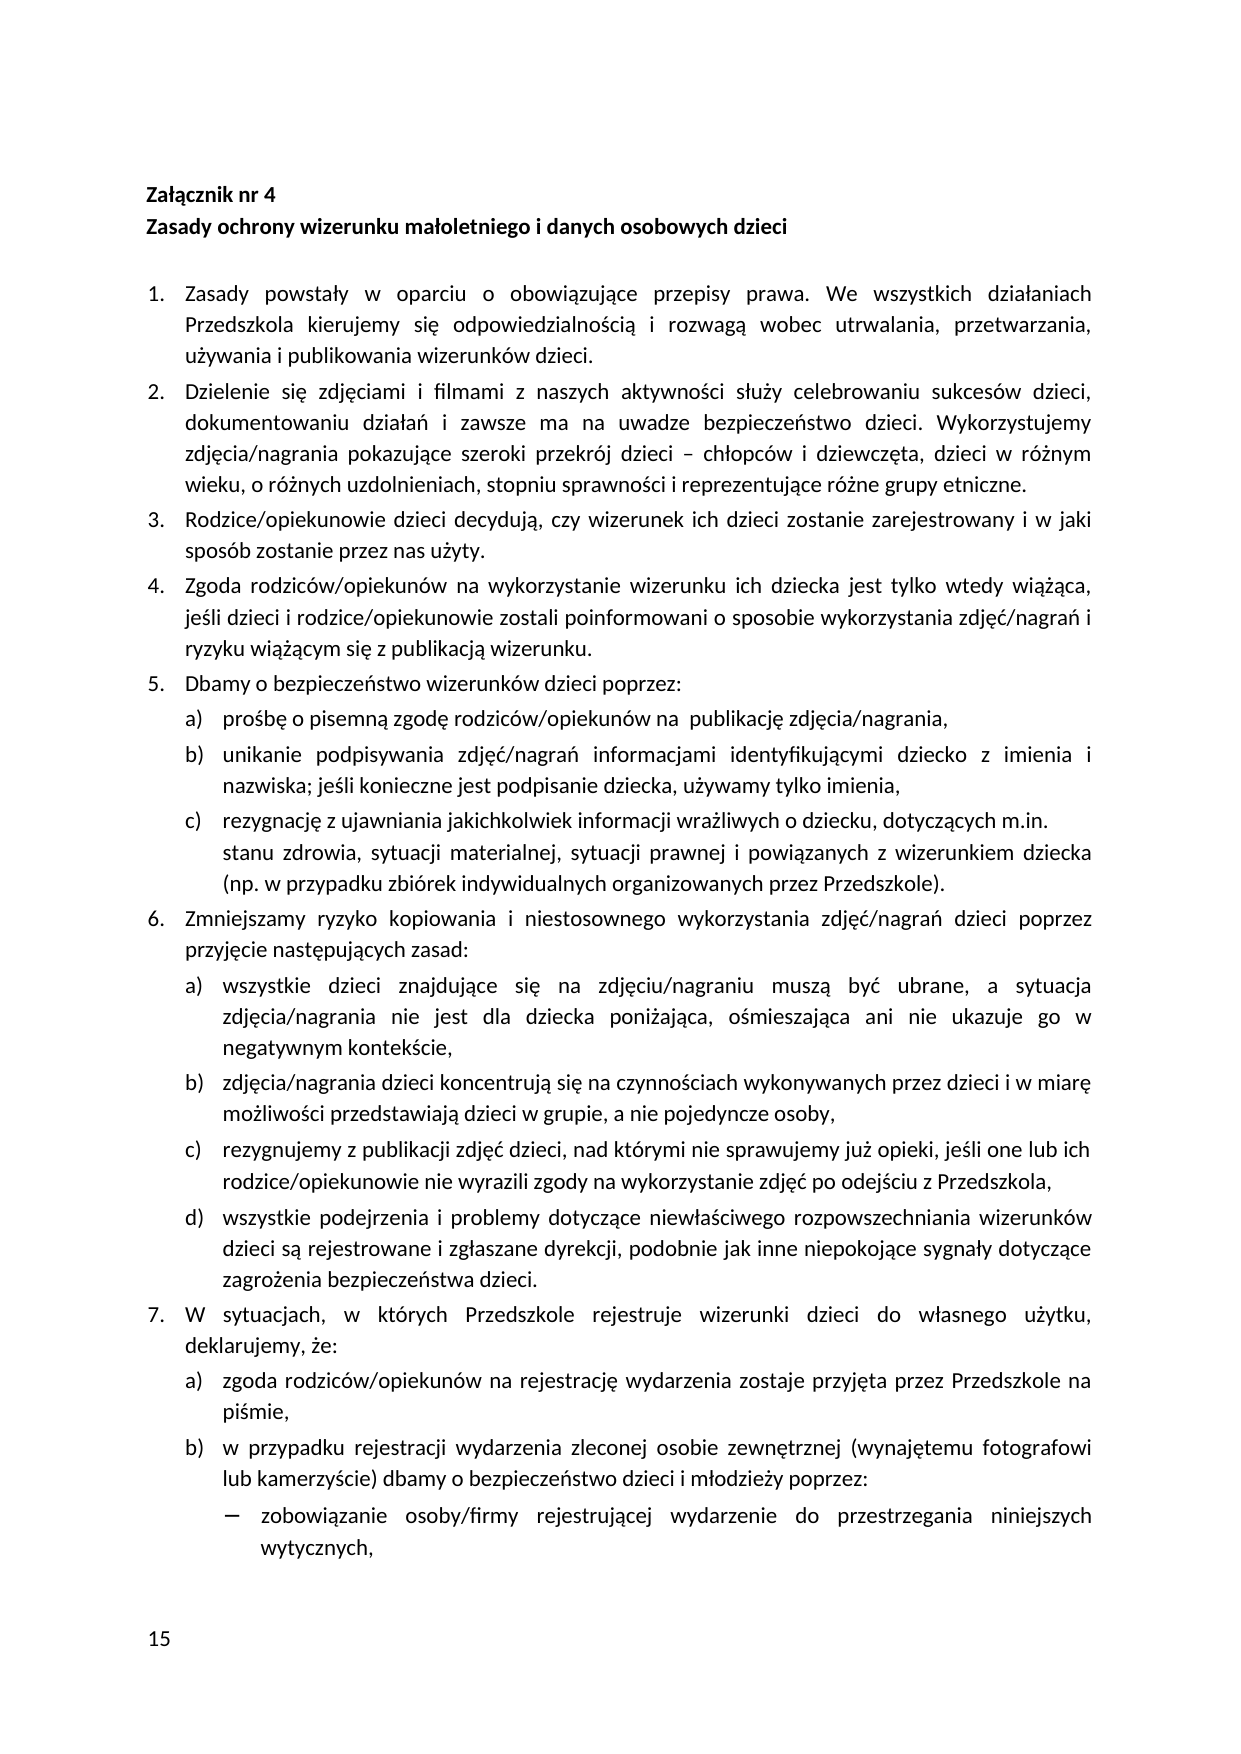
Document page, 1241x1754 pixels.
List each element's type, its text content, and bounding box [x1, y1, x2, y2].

list rezygnujemy z publikacji zdjęć dzieci, nad którymi nie sprawujemy już opieki, jeśli one lub ich rodzice/opiekunowie nie wyrazili zgody na wykorzystanie zdjęć po odejściu z Przedszkola, [185, 1135, 1093, 1195]
text stanu zdrowia, sytuacji materialnej, sytuacji prawnej i powiązanych z wizerunkiem dziecka (np. w przypadku zbiórek indywidualnych organizowanych przez Przedszkole). [222, 838, 1093, 897]
list wszystkie dzieci znajdujące się na zdjęciu/nagraniu muszą być ubrane, a sytuacja zdjęcia/nagrania nie jest dla dziecka poniżająca, ośmieszająca ani nie ukazuje go w negatywnym kontekście, [185, 971, 1093, 1061]
list zgoda rodziców/opiekunów na rejestrację wydarzenia zostaje przyjęta przez Przedszkole na piśmie, [185, 1366, 1093, 1425]
list unikanie podpisywania zdjęć/nagrań informacjami identyfikującymi dziecko z imienia i nazwiska; jeśli konieczne jest podpisanie dziecka, używamy tylko imienia, [185, 740, 1093, 799]
list zdjęcia/nagrania dzieci koncentrują się na czynnościach wykonywanych przez dzieci i w miarę możliwości przedstawiają dzieci w grupie, a nie pojedyncze osoby, [185, 1068, 1093, 1127]
list Dzielenie się zdjęciami i filmami z naszych aktywności służy celebrowaniu sukcesów dzieci, dokumentowaniu działań i zawsze ma na uwadze bezpieczeństwo dzieci. Wykorzystujemy zdjęcia/nagrania pokazujące szeroki przekrój dzieci – chłopców i dziewczęta, dzieci w różnym wieku, o różnych uzdolnieniach, stopniu sprawności i reprezentujące różne grupy etniczne. [147, 377, 1093, 498]
list wszystkie podejrzenia i problemy dotyczące niewłaściwego rozpowszechniania wizerunków dzieci są rejestrowane i zgłaszane dyrekcji, podobnie jak inne niepokojące sygnały dotyczące zagrożenia bezpieczeństwa dzieci. [185, 1203, 1093, 1293]
list Zasady powstały w oparciu o obowiązujące przepisy prawa. We wszystkich działaniach Przedszkola kierujemy się odpowiedzialnością i rozwagą wobec utrwalania, przetwarzania, używania i publikowania wizerunków dzieci. [147, 279, 1093, 369]
text − zobowiązanie osoby/firmy rejestrującej wydarzenie do przestrzegania niniejszych wytycznych, [222, 1499, 1093, 1561]
list prośbę o pisemną zgodę rodziców/opiekunów na publikację zdjęcia/nagrania, [185, 704, 1093, 732]
list W sytuacjach, w których Przedszkole rejestruje wizerunki dzieci do własnego użytku, deklarujemy, że: [147, 1300, 1093, 1359]
list Dbamy o bezpieczeństwo wizerunków dzieci poprzez: [147, 669, 1093, 697]
text Zasady ochrony wizerunku małoletniego i danych osobowych dzieci [146, 212, 1093, 240]
list Zgoda rodziców/opiekunów na wykorzystanie wizerunku ich dziecka jest tylko wtedy wiążąca, jeśli dzieci i rodzice/opiekunowie zostali poinformowani o sposobie wykorzystania zdjęć/nagrań i ryzyku wiążącym się z publikacją wizerunku. [147, 572, 1093, 662]
list w przypadku rejestracji wydarzenia zleconej osobie zewnętrznej (wynajętemu fotografowi lub kamerzyście) dbamy o bezpieczeństwo dzieci i młodzieży poprzez: [185, 1433, 1093, 1492]
text Załącznik nr 4 [146, 180, 1093, 208]
list Zmniejszamy ryzyko kopiowania i niestosownego wykorzystania zdjęć/nagrań dzieci poprzez przyjęcie następujących zasad: [147, 904, 1093, 964]
list Rodzice/opiekunowie dzieci decydują, czy wizerunek ich dzieci zostanie zarejestrowany i w jaki sposób zostanie przez nas użyty. [147, 505, 1093, 564]
list rezygnację z ujawniania jakichkolwiek informacji wrażliwych o dziecku, dotyczących m.in. [185, 806, 1093, 834]
